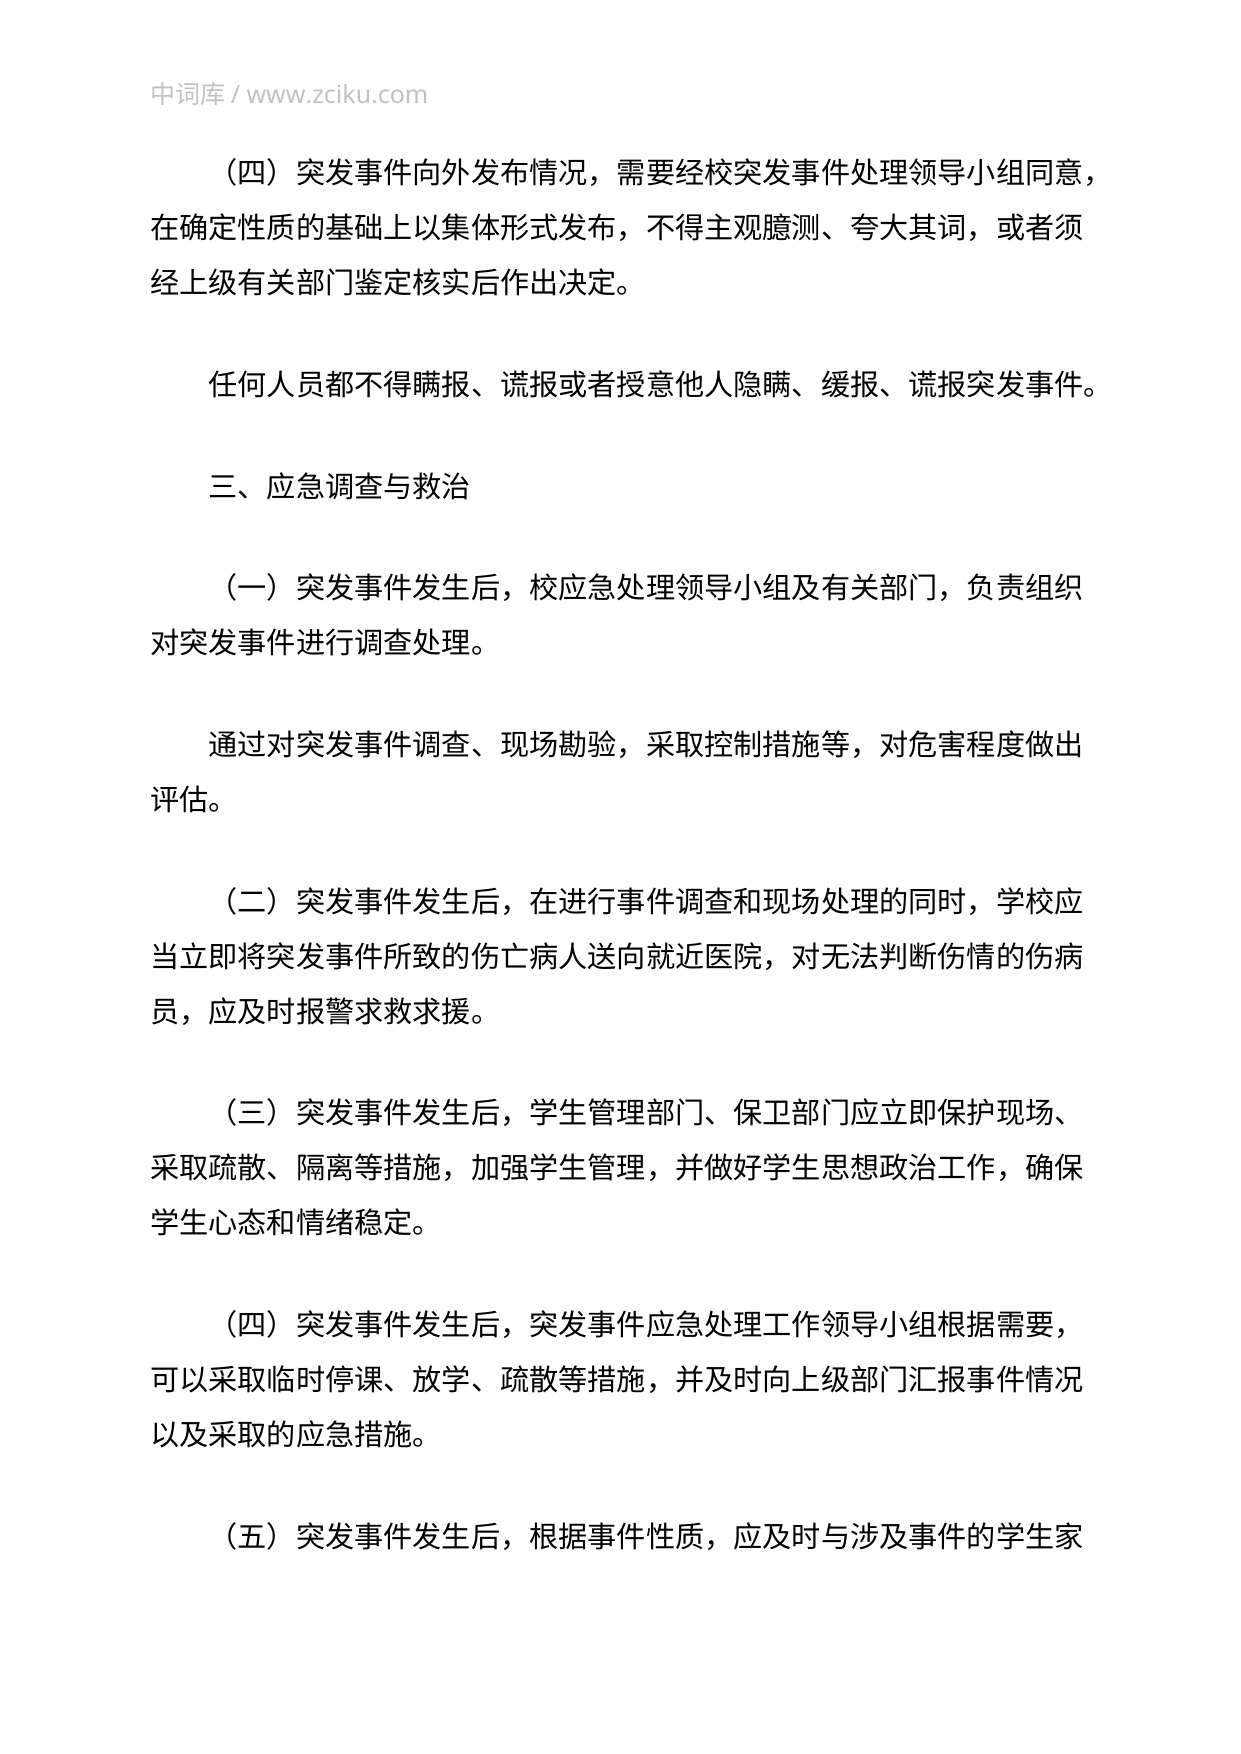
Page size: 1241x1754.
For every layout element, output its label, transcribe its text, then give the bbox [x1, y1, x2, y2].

text 三、应急调查与救治 [150, 463, 1090, 506]
text （一）突发事件发生后，校应急处理领导小组及有关部门，负责组织对突发事件进行调查处理。 [150, 565, 1090, 662]
text （二）突发事件发生后，在进行事件调查和现场处理的同时，学校应当立即将突发事件所致的伤亡病人送向就近医院，对无法判断伤情的伤病员，应及时报警求救求援。 [150, 878, 1090, 1031]
text （三）突发事件发生后，学生管理部门、保卫部门应立即保护现场、采取疏散、隔离等措施，加强学生管理，并做好学生思想政治工作，确保学生心态和情绪稳定。 [150, 1090, 1090, 1242]
text （四）突发事件发生后，突发事件应急处理工作领导小组根据需要，可以采取临时停课、放学、疏散等措施，并及时向上级部门汇报事件情况以及采取的应急措施。 [150, 1302, 1090, 1454]
text 通过对突发事件调查、现场勘验，采取控制措施等，对危害程度做出评估。 [150, 722, 1090, 819]
text （四）突发事件向外发布情况，需要经校突发事件处理领导小组同意，在确定性质的基础上以集体形式发布，不得主观臆测、夸大其词，或者须经上级有关部门鉴定核实后作出决定。 [150, 150, 1090, 302]
text 任何人员都不得瞒报、谎报或者授意他人隐瞒、缓报、谎报突发事件。 [150, 362, 1090, 404]
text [150, 1513, 1090, 1555]
